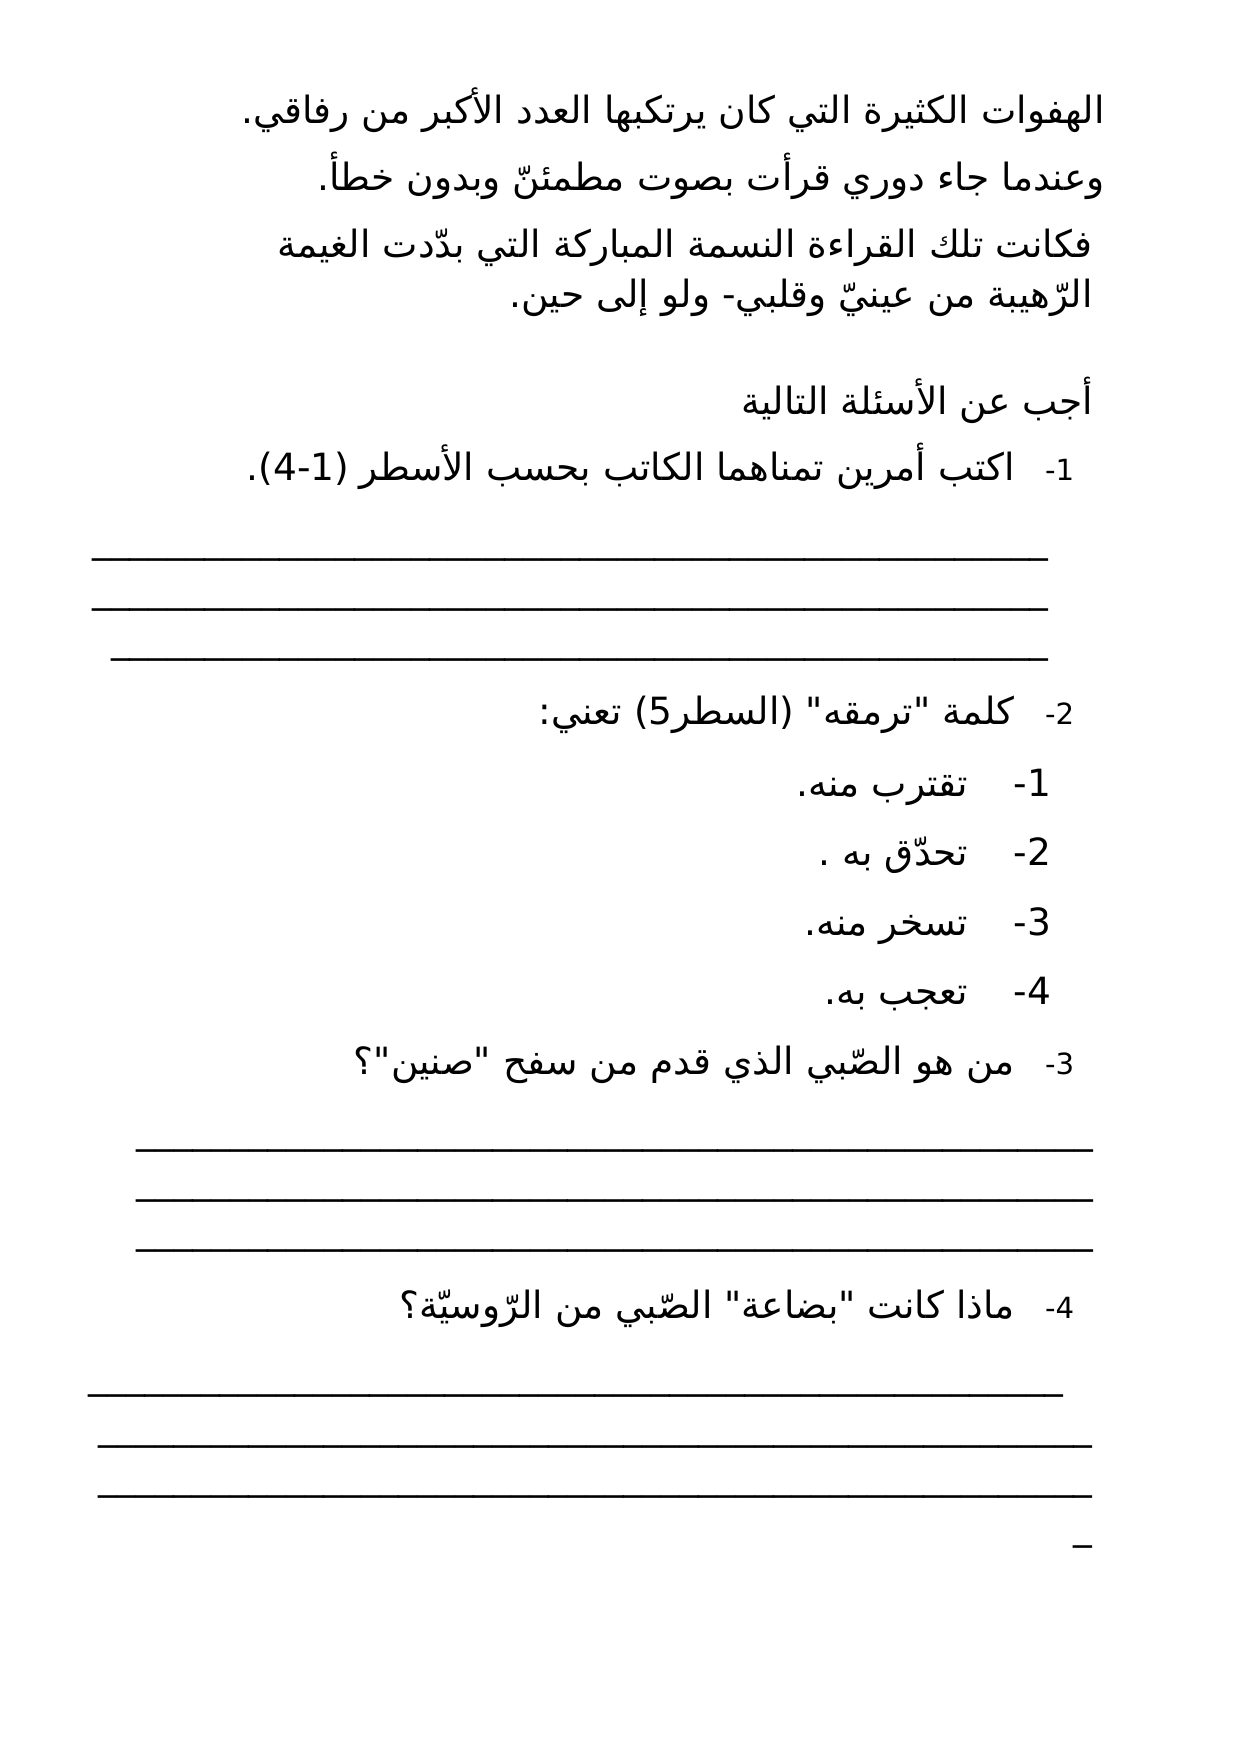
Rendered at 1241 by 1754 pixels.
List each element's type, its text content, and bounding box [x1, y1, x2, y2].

text أجب عن الأسئلة التالية [138, 379, 1093, 423]
list تسخر منه. [88, 900, 1014, 944]
list من هو الصّبي الذي قدم من سفح "صنين"؟ [88, 1039, 1045, 1083]
list كلمة "ترمقه" (السطر5) تعني: [88, 690, 1045, 733]
list تقترب منه. [88, 761, 1014, 805]
list تحدّق به . [88, 831, 1014, 874]
list تعجب به. [88, 970, 1014, 1013]
text ______________________________________________________________________________________________________ __________________________________________________ [88, 517, 1048, 661]
text _______________________________________________________________________________________________________________________________________________________________ [88, 1354, 1093, 1548]
text _________________________________________________________________________________________________________________________________________________________ [133, 1108, 1093, 1252]
list اكتب أمرين تمناهما الكاتب بحسب الأسطر (1-4). [88, 446, 1045, 489]
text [135, 88, 1104, 199]
list ماذا كانت "بضاعة" الصّبي من الرّوسيّة؟ [88, 1284, 1045, 1328]
text فكانت تلك القراءة النسمة المباركة التي بدّدت الغيمة الرّهيبة من عينيّ وقلبي- ولو إلى حين. [269, 222, 1093, 316]
